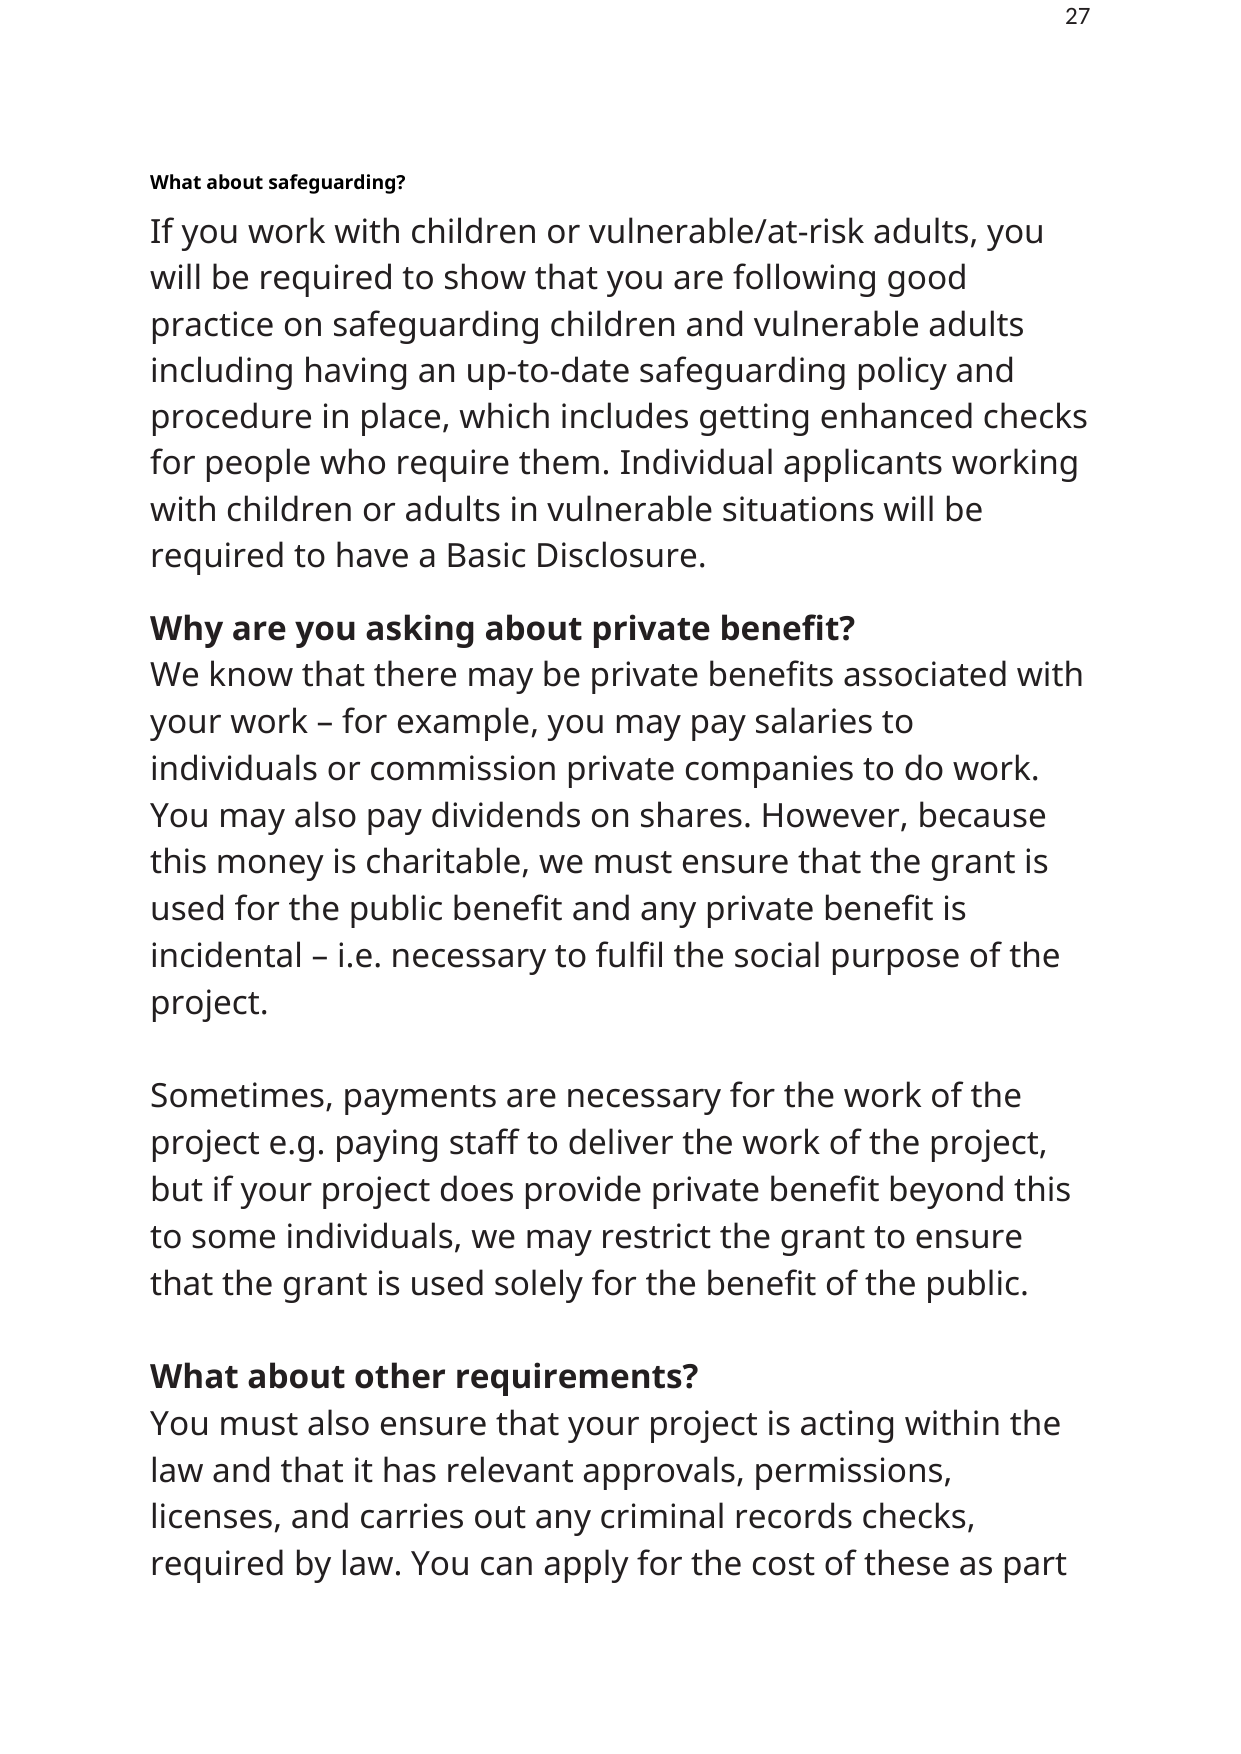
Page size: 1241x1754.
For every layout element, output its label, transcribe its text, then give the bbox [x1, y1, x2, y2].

subtitle What about safeguarding? [150, 150, 1090, 195]
text We know that there may be private benefits associated with your work – for example, you may pay salaries to individuals or commission private companies to do work. You may also pay dividends on shares. However, because this money is charitable, we must ensure that the grant is used for the public benefit and any private benefit is incidental – i.e. necessary to fulfil the social purpose of the project. [150, 651, 1090, 1024]
text Sometimes, payments are necessary for the work of the project e.g. paying staff to deliver the work of the project, but if your project does provide private benefit beyond this to some individuals, we may restrict the grant to ensure that the grant is used solely for the benefit of the public. [150, 1072, 1090, 1305]
text Why are you asking about private benefit? [150, 604, 1090, 650]
text If you work with children or vulnerable/at-risk adults, you will be required to show that you are following good practice on safeguarding children and vulnerable adults including having an up-to-date safeguarding policy and procedure in place, which includes getting enhanced checks for people who require them. Individual applicants working with children or adults in vulnerable situations will be required to have a Basic Disclosure. [150, 208, 1090, 604]
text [150, 1399, 1090, 1585]
text What about other requirements? [150, 1353, 1090, 1398]
